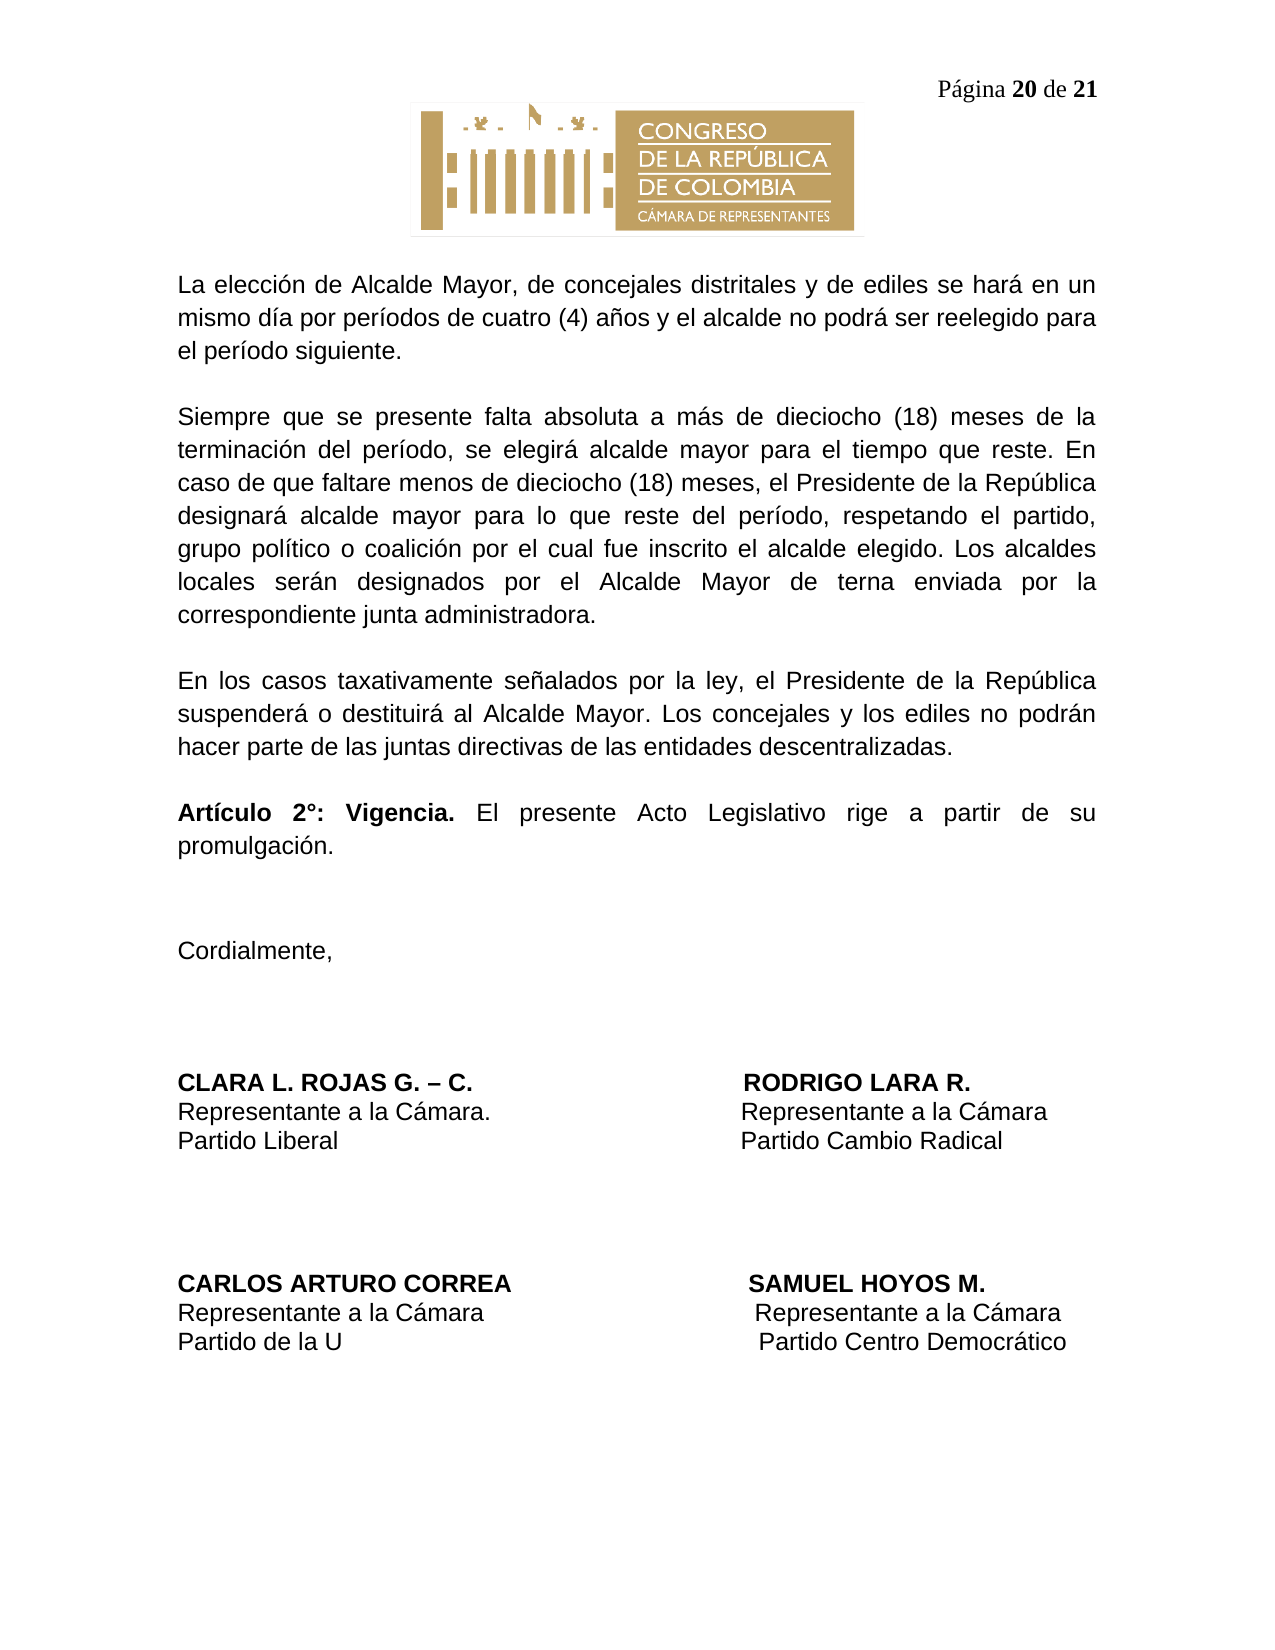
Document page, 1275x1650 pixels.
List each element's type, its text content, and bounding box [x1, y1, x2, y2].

text CARLOS ARTURO CORREA SAMUEL HOYOS M. [177, 1269, 1098, 1298]
text Cordialmente, [177, 936, 1098, 965]
text Artículo 2°: Vigencia. El presente Acto Legislativo rige a partir de su promulgación. [177, 798, 1098, 860]
picture [410, 102, 865, 237]
text Representante a la Cámara. Representante a la Cámara [177, 1097, 1098, 1126]
text La elección de Alcalde Mayor, de concejales distritales y de ediles se hará en un mismo día por períodos de cuatro (4) años y el alcalde no podrá ser reelegido para el período siguiente. [177, 270, 1098, 365]
text Partido Liberal Partido Cambio Radical [177, 1126, 1098, 1154]
text CLARA L. ROJAS G. – C. RODRIGO LARA R. [177, 1068, 1098, 1097]
text Partido de la U Partido Centro Democrático [177, 1327, 1098, 1356]
text En los casos taxativamente señalados por la ley, el Presidente de la República suspenderá o destituirá al Alcalde Mayor. Los concejales y los ediles no podrán hacer parte de las juntas directivas de las entidades descentralizadas. [177, 666, 1098, 761]
text Representante a la Cámara Representante a la Cámara [177, 1298, 1098, 1327]
text Siempre que se presente falta absoluta a más de dieciocho (18) meses de la terminación del período, se elegirá alcalde mayor para el tiempo que reste. En caso de que faltare menos de dieciocho (18) meses, el Presidente de la República designará alcalde mayor para lo que reste del período, respetando el partido, grupo político o coalición por el cual fue inscrito el alcalde elegido. Los alcaldes locales serán designados por el Alcalde Mayor de terna enviada por la correspondiente junta administradora. [177, 402, 1098, 629]
